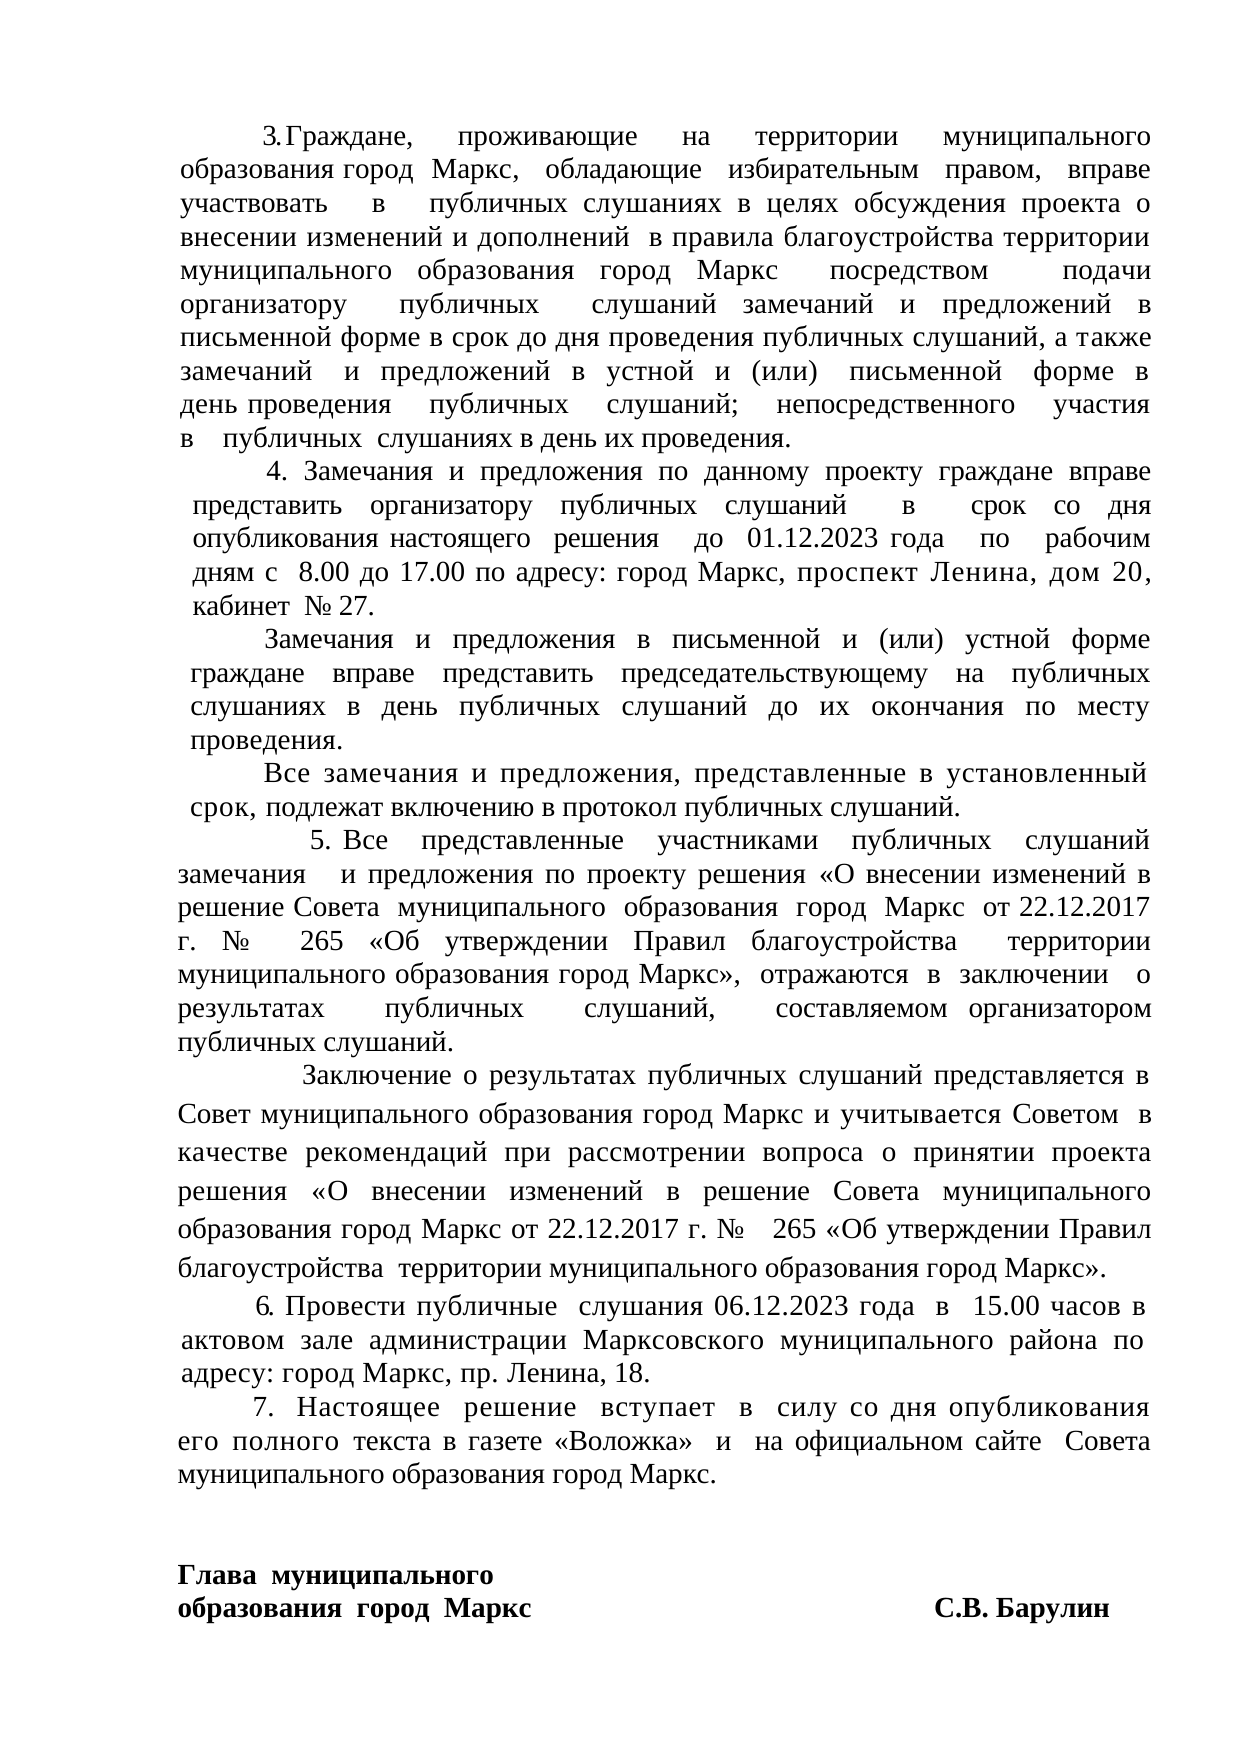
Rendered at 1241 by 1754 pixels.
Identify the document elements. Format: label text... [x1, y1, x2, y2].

text 6. Провести публичные слушания 06.12.2023 года в 15.00 часов в актовом зале администрации Марксовского муниципального района по адресу: город Маркс, пр. Ленина, 18. [181, 1288, 1146, 1389]
text Заключение о результатах публичных слушаний представляется в Совет муниципального образования город Маркс и учитывается Советом в качестве рекомендаций при рассмотрении вопроса о принятии проекта решения «О внесении изменений в решение Совета муниципального образования город Маркс от 22.12.2017 г. № 265 «Об утверждении Правил благоустройства территории муниципального образования город Маркс». [177, 1057, 1152, 1283]
text 7. Настоящее решение вступает в силу со дня опубликования его полного текста в газете «Воложка» и на официальном сайте Совета муниципального образования город Маркс. [177, 1389, 1152, 1490]
text Замечания и предложения в письменной и (или) устной форме граждане вправе представить председательствующему на публичных слушаниях в день публичных слушаний до их окончания по месту проведения. [190, 621, 1151, 755]
text 3. Граждане, проживающие на территории муниципального образования город Маркс, обладающие избирательным правом, вправе участвовать в публичных слушаниях в целях обсуждения проекта о внесении изменений и дополнений в правила благоустройства территории муниципального образования город Маркс посредством подачи организатору публичных слушаний замечаний и предложений в письменной форме в срок до дня проведения публичных слушаний, а также замечаний и предложений в устной и (или) письменной форме в день проведения публичных слушаний; непосредственного участия в публичных слушаниях в день их проведения. [180, 118, 1152, 453]
text 4. Замечания и предложения по данному проекту граждане вправе представить организатору публичных слушаний в срок со дня опубликования настоящего решения до 01.12.2023 года по рабочим дням с 8.00 до 17.00 по адресу: город Маркс, проспект Ленина, дом 20, кабинет № 27. [192, 453, 1152, 621]
text образования город Маркс С.В. Барулин [177, 1590, 1152, 1624]
text 5. Все представленные участниками публичных слушаний замечания и предложения по проекту решения «О внесении изменений в решение Совета муниципального образования город Маркс от 22.12.2017 г. № 265 «Об утверждении Правил благоустройства территории муниципального образования город Маркс», отражаются в заключении о результатах публичных слушаний, составляемом организатором публичных слушаний. [177, 822, 1152, 1057]
text Глава муниципального [177, 1557, 1152, 1590]
text Все замечания и предложения, представленные в установленный срок, подлежат включению в протокол публичных слушаний. [190, 755, 1149, 822]
